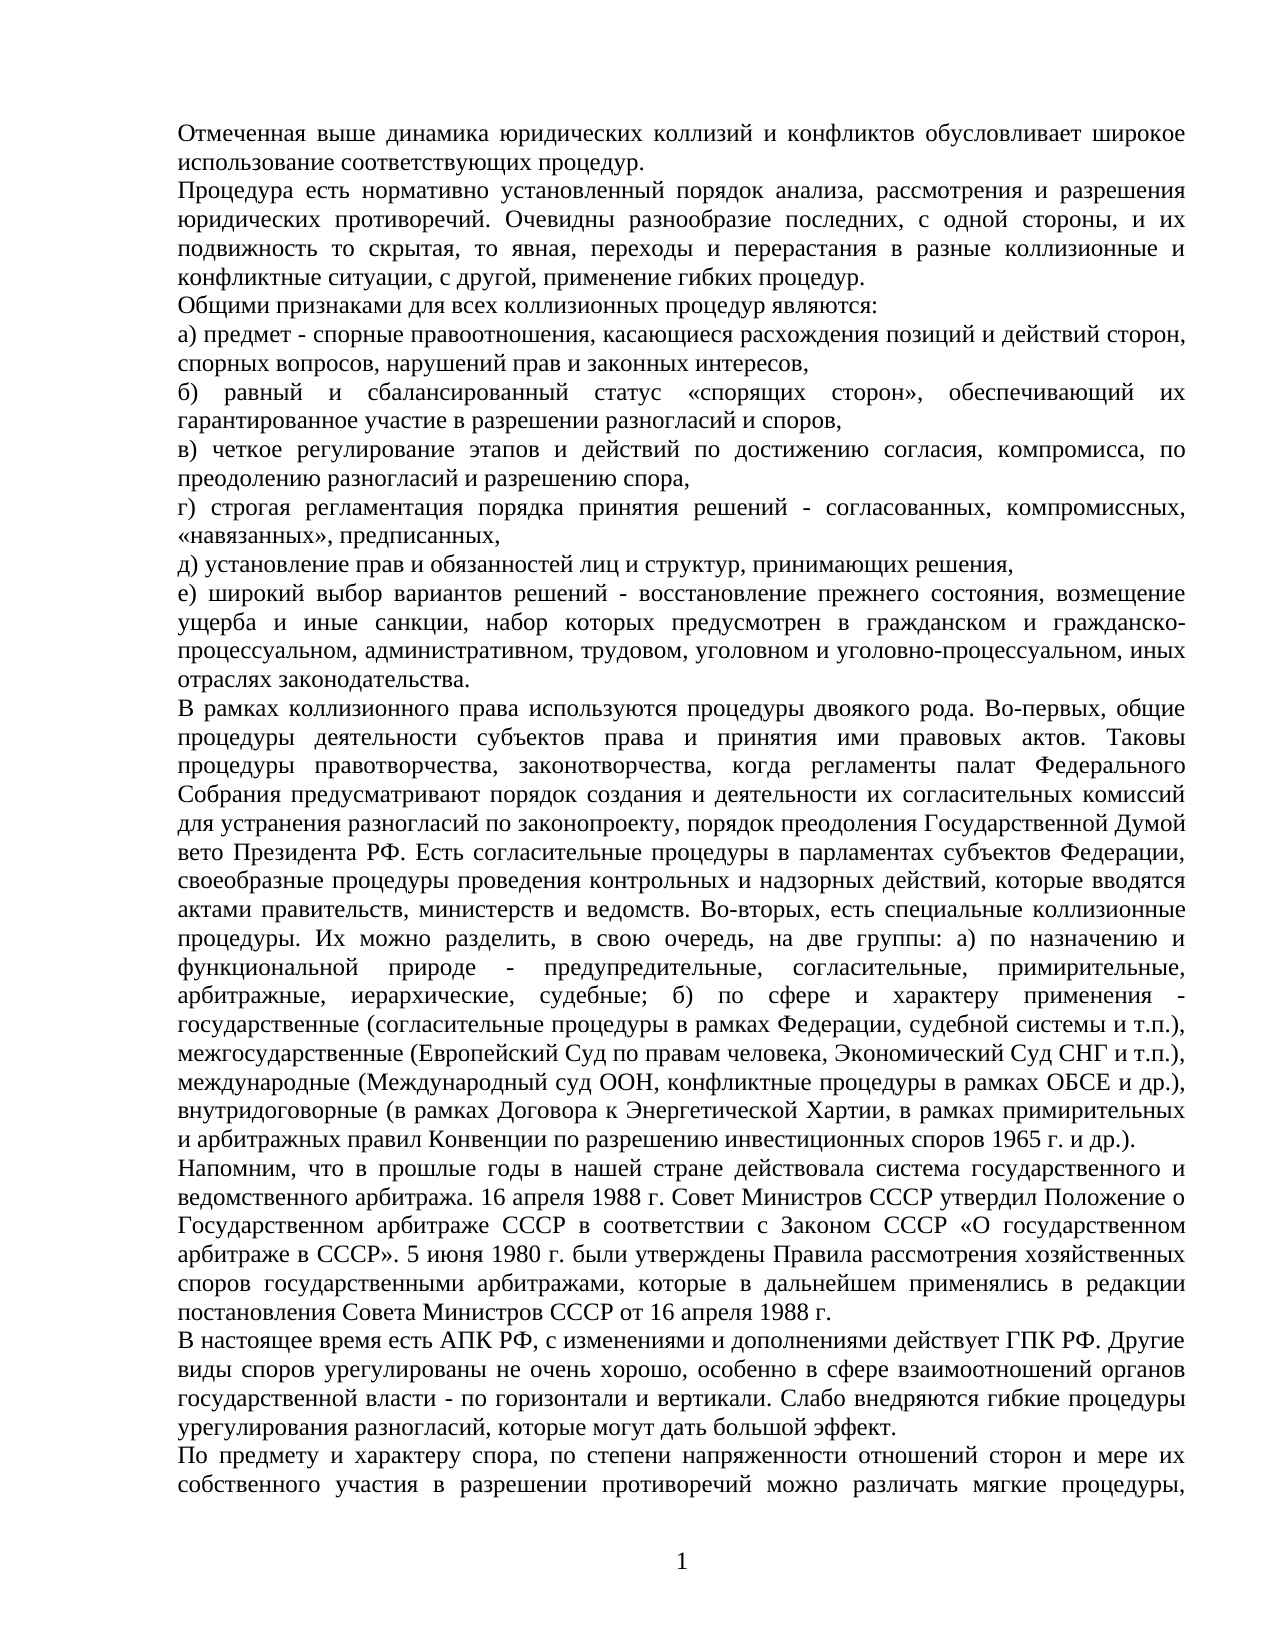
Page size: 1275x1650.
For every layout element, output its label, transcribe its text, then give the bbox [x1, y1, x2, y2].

text б) равный и сбалансированный статус «спорящих сторон», обеспечивающий их гарантированное участие в разрешении разногласий и споров, [177, 377, 1186, 434]
text Напомним, что в прошлые годы в нашей стране действовала система государственного и ведомственного арбитража. 16 апреля 1988 г. Совет Министров СССР утвердил Положение о Государственном арбитраже СССР в соответствии с Законом СССР «О государственном арбитраже в СССР». 5 июня 1980 г. были утверждены Правила рассмотрения хозяйственных споров государственными арбитражами, которые в дальнейшем применялись в редакции постановления Совета Министров СССР от 16 апреля 1988 г. [177, 1153, 1186, 1326]
text Общими признаками для всех коллизионных процедур являются: [177, 291, 1186, 319]
text Процедура есть нормативно установленный порядок анализа, рассмотрения и разрешения юридических противоречий. Очевидны разнообразие последних, с одной стороны, и их подвижность то скрытая, то явная, переходы и перерастания в разные коллизионные и конфликтные ситуации, с другой, применение гибких процедур. [177, 176, 1186, 291]
text д) установление прав и обязанностей лиц и структур, принимающих решения, [177, 549, 1186, 578]
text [177, 1441, 1186, 1498]
text в) четкое регулирование этапов и действий по достижению согласия, компромисса, по преодолению разногласий и разрешению спора, [177, 434, 1186, 492]
text В настоящее время есть АПК РФ, с изменениями и дополнениями действует ГПК РФ. Другие виды споров урегулированы не очень хорошо, особенно в сфере взаимоотношений органов государственной власти - по горизонтали и вертикали. Слабо внедряются гибкие процедуры урегулирования разногласий, которые могут дать большой эффект. [177, 1326, 1186, 1441]
text е) широкий выбор вариантов решений - восстановление прежнего состояния, возмещение ущерба и иные санкции, набор которых предусмотрен в гражданском и гражданско-процессуальном, административном, трудовом, уголовном и уголовно-процессуальном, иных отраслях законодательства. [177, 578, 1186, 693]
text В рамках коллизионного права используются процедуры двоякого рода. Во-первых, общие процедуры деятельности субъектов права и принятия ими правовых актов. Таковы процедуры правотворчества, законотворчества, когда регламенты палат Федерального Собрания предусматривают порядок создания и деятельности их согласительных комиссий для устранения разногласий по законопроекту, порядок преодоления Государственной Думой вето Президента РФ. Есть согласительные процедуры в парламентах субъектов Федерации, своеобразные процедуры проведения контрольных и надзорных действий, которые вводятся актами правительств, министерств и ведомств. Во-вторых, есть специальные коллизионные процедуры. Их можно разделить, в свою очередь, на две группы: а) по назначению и функциональной природе - предупредительные, согласительные, примирительные, арбитражные, иерархические, судебные; б) по сфере и характеру применения - государственные (согласительные процедуры в рамках Федерации, судебной системы и т.п.), межгосударственные (Европейский Суд по правам человека, Экономический Суд СНГ и т.п.), международные (Международный суд ООН, конфликтные процедуры в рамках ОБСЕ и др.), внутридоговорные (в рамках Договора к Энергетической Хартии, в рамках примирительных и арбитражных правил Конвенции по разрешению инвестиционных споров 1965 г. и др.). [177, 693, 1186, 1153]
text Отмеченная выше динамика юридических коллизий и конфликтов обусловливает широкое использование соответствующих процедур. [177, 118, 1186, 176]
text г) строгая регламентация порядка принятия решений - согласованных, компромиссных, «навязанных», предписанных, [177, 492, 1186, 549]
text а) предмет - спорные правоотношения, касающиеся расхождения позиций и действий сторон, спорных вопросов, нарушений прав и законных интересов, [177, 319, 1186, 377]
